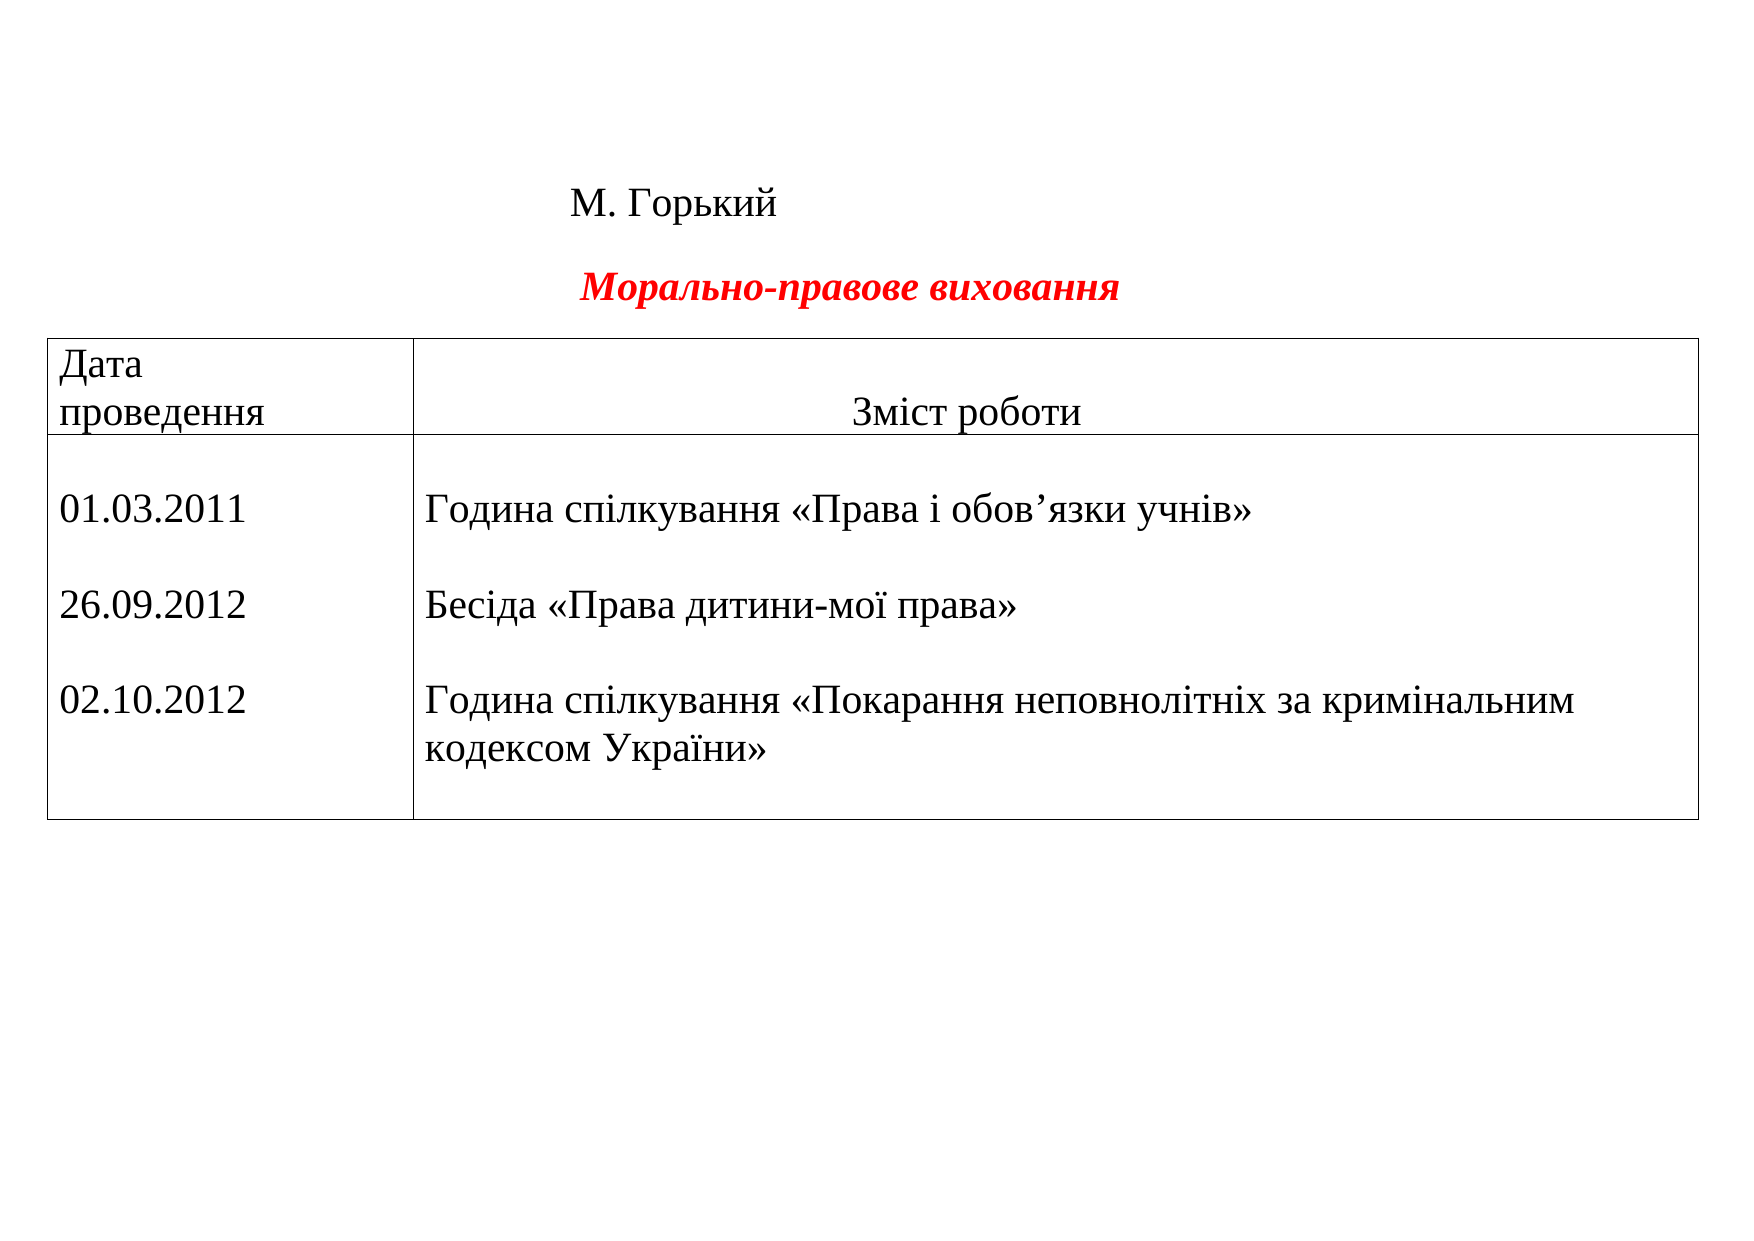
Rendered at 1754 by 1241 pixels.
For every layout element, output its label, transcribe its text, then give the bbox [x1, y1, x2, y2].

table_header Зміст роботи [414, 339, 1698, 434]
table_cell 01.03.2011 26.09.2012 02.10.2012 [48, 435, 413, 819]
table_cell Година спілкування «Права і обов’язки учнів» Бесіда «Права дитини-мої права» Година спілкування «Покарання неповнолітніх за кримінальним кодексом України» [414, 435, 1698, 819]
list М. Горький [59, 177, 1695, 257]
table_header Дата проведення [48, 339, 413, 434]
list Морально-правове виховання [59, 261, 1695, 309]
